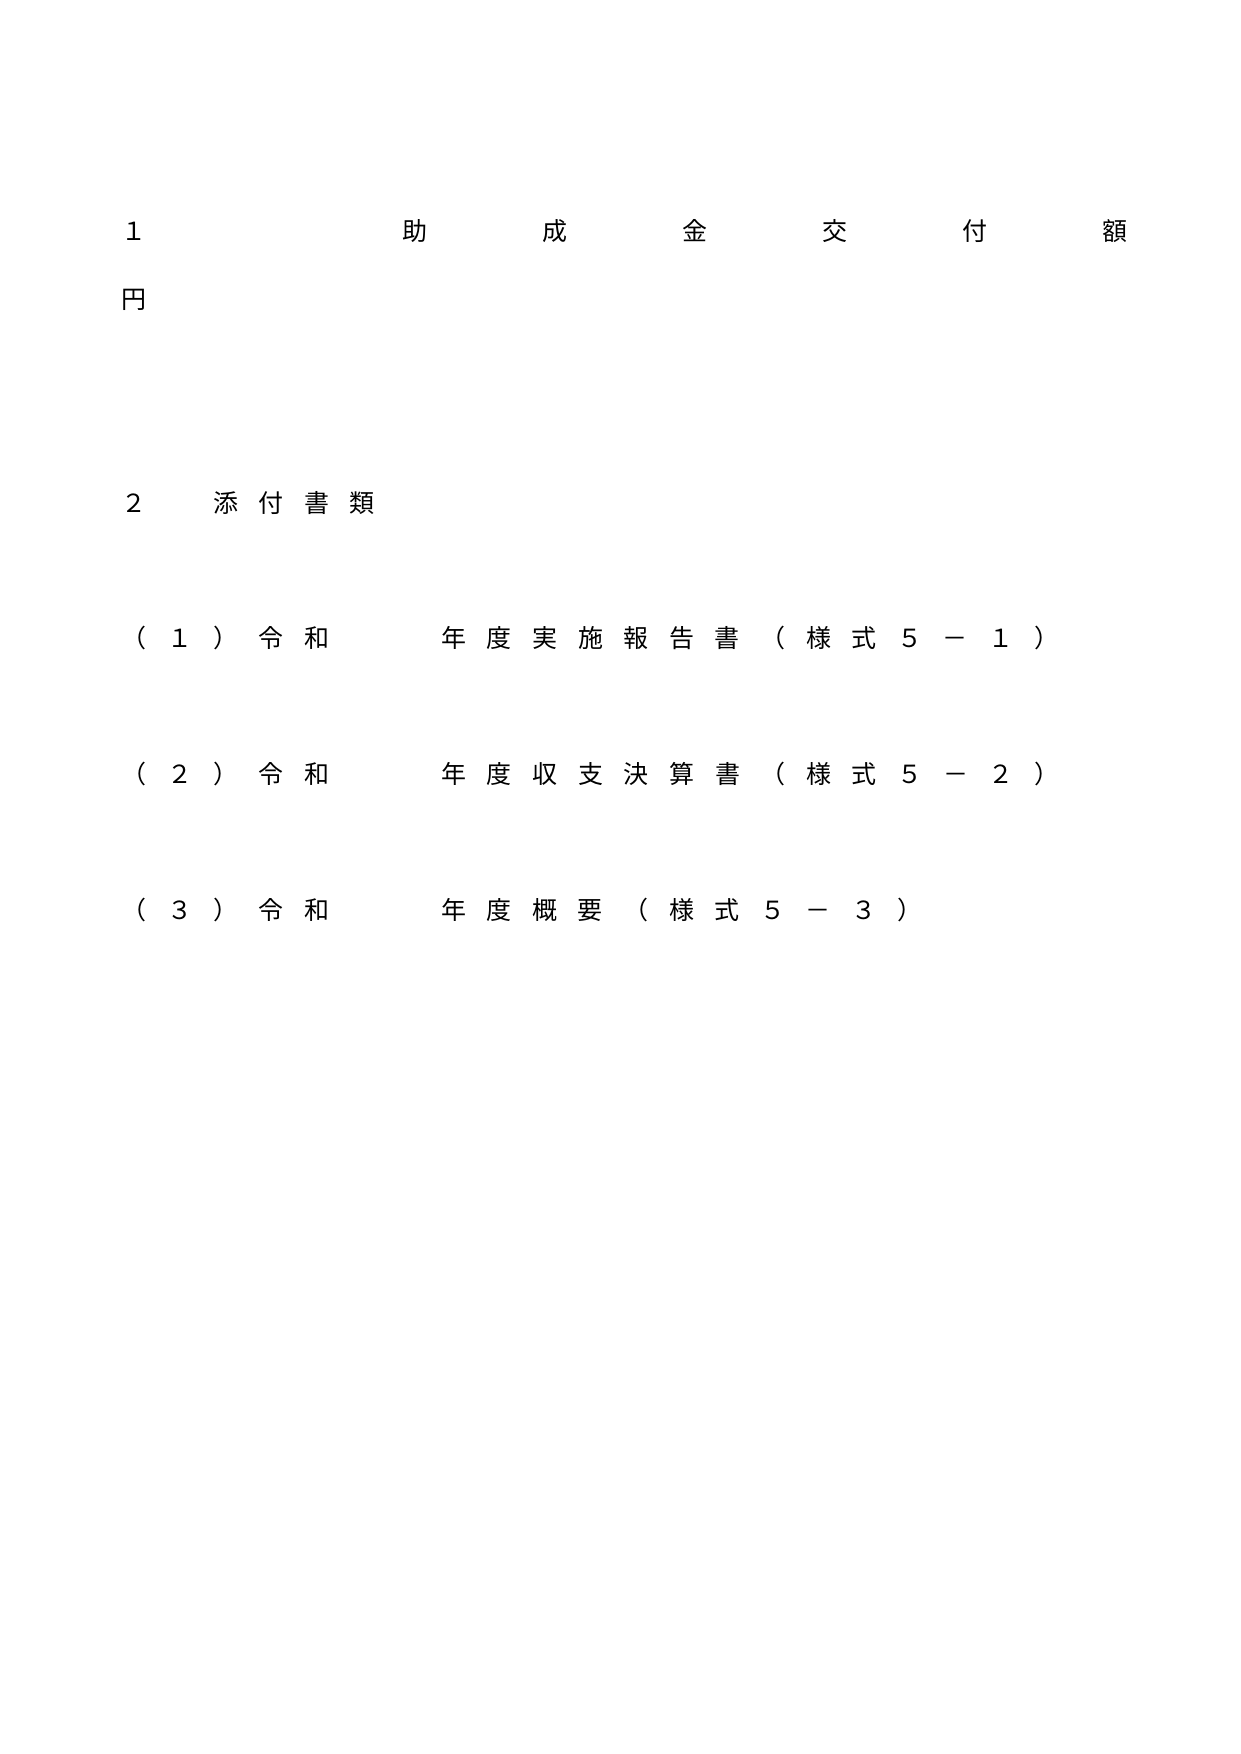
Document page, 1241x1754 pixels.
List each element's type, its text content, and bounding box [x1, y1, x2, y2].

text １ 助成金交付額 円 [122, 196, 1148, 331]
text （２）令和 年度収支決算書（様式５－２） [122, 739, 1148, 807]
text （１）令和 年度実施報告書（様式５－１） [122, 603, 1148, 671]
text ２ 添付書類 [122, 467, 1148, 535]
text （３）令和 年度概要（様式５－３） [122, 875, 1148, 943]
